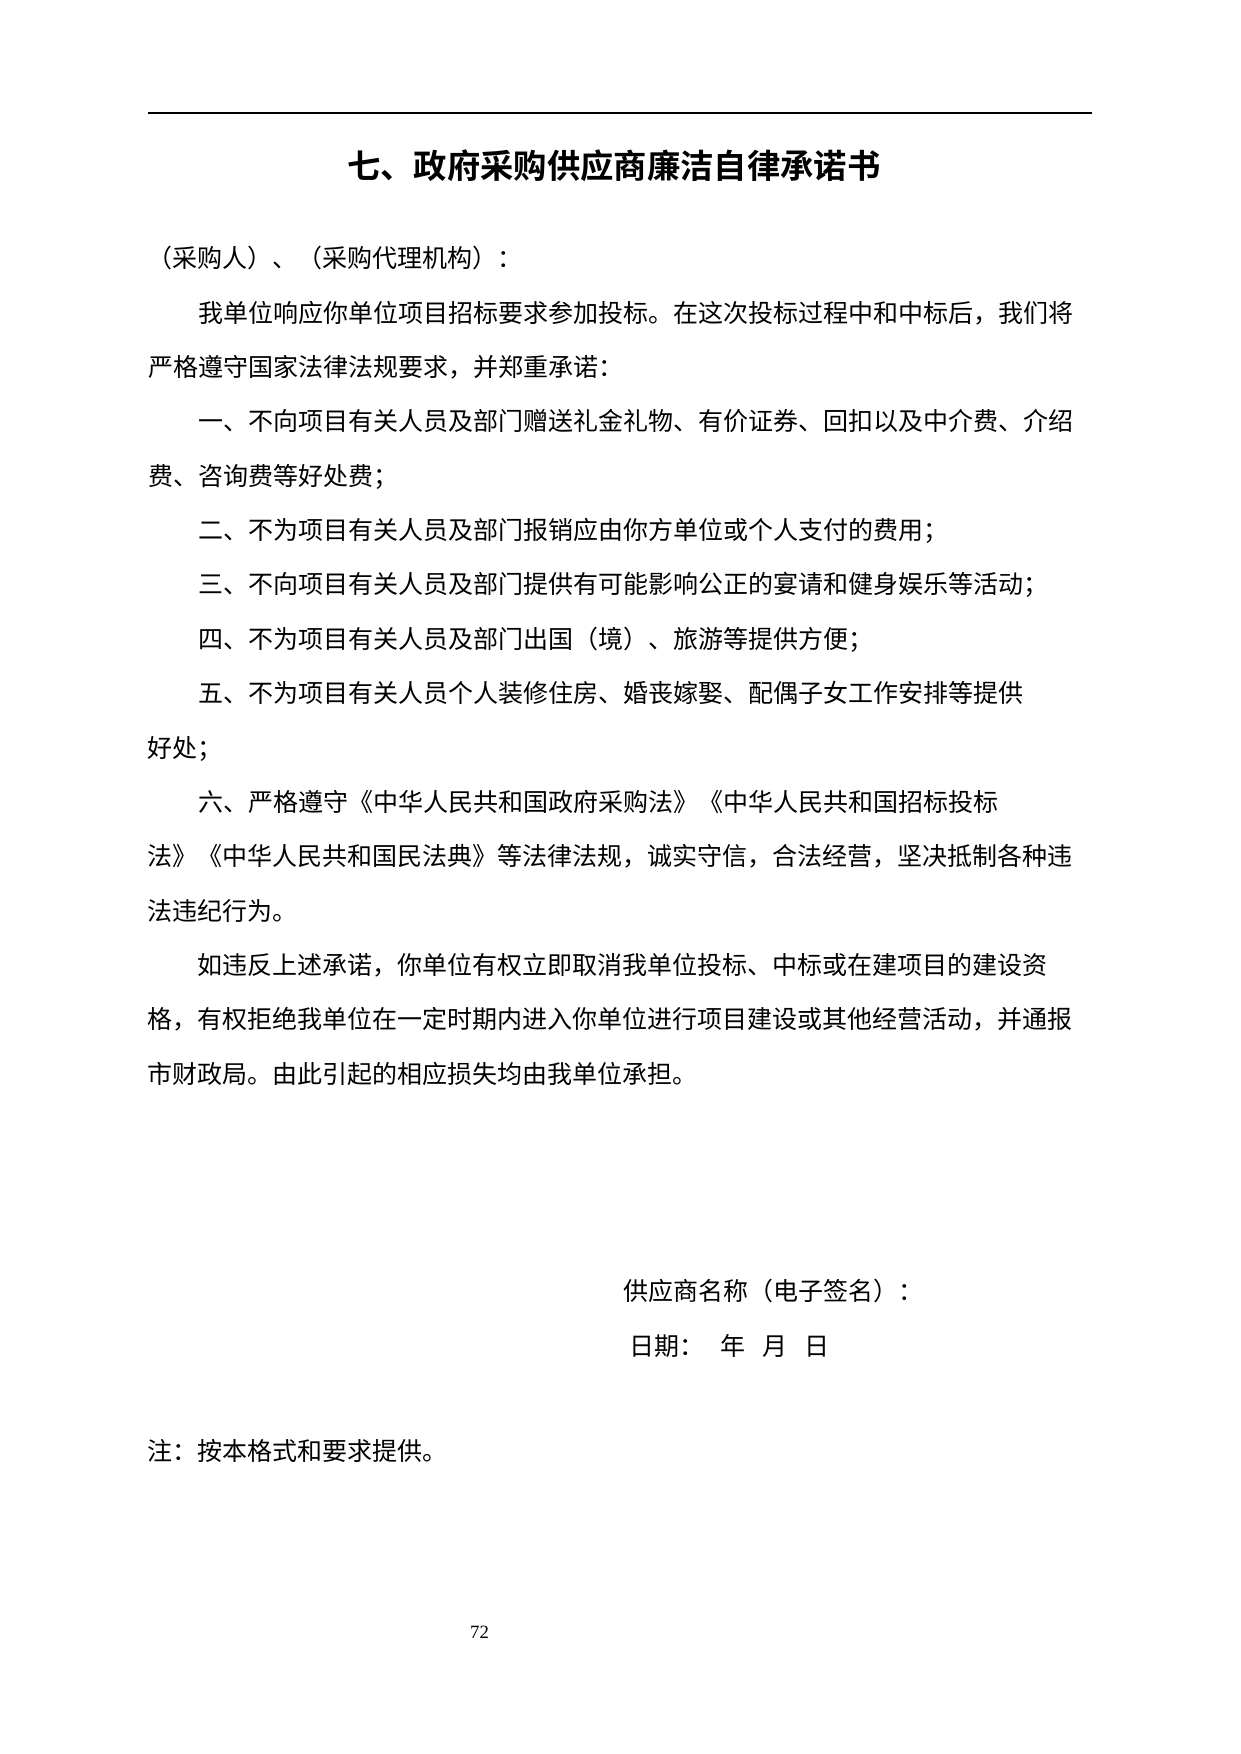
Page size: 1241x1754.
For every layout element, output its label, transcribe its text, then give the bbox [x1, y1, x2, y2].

text 供应商名称（电子签名）： [148, 1272, 976, 1308]
text 日期： 年 月 日 [629, 1326, 1092, 1362]
text 六、严格遵守《中华人民共和国政府采购法》《中华人民共和国招标投标 [198, 782, 1092, 819]
text 法》《中华人民共和国民法典》等法律法规，诚实守信，合法经营，坚决抵制各种违法违纪行为。 [148, 837, 1092, 927]
text 七、政府采购供应商廉洁自律承诺书 [148, 139, 1092, 188]
text 一、不向项目有关人员及部门赠送礼金礼物、有价证券、回扣以及中介费、介绍费、咨询费等好处费； [148, 402, 1092, 492]
text 三、不向项目有关人员及部门提供有可能影响公正的宴请和健身娱乐等活动； [148, 565, 1092, 601]
text 如违反上述承诺，你单位有权立即取消我单位投标、中标或在建项目的建设资格，有权拒绝我单位在一定时期内进入你单位进行项目建设或其他经营活动，并通报市财政局。由此引起的相应损失均由我单位承担。 [148, 946, 1092, 1091]
text 好处； [148, 728, 1092, 764]
text 二、不为项目有关人员及部门报销应由你方单位或个人支付的费用； [148, 511, 1092, 547]
text 注：按本格式和要求提供。 [148, 1432, 1049, 1468]
text 我单位响应你单位项目招标要求参加投标。在这次投标过程中和中标后，我们将严格遵守国家法律法规要求，并郑重承诺： [148, 293, 1092, 384]
text 四、不为项目有关人员及部门出国（境）、旅游等提供方便； [148, 619, 1092, 656]
text （采购人）、（采购代理机构）： [148, 239, 1092, 275]
text 五、不为项目有关人员个人装修住房、婚丧嫁娶、配偶子女工作安排等提供 [198, 674, 1092, 710]
